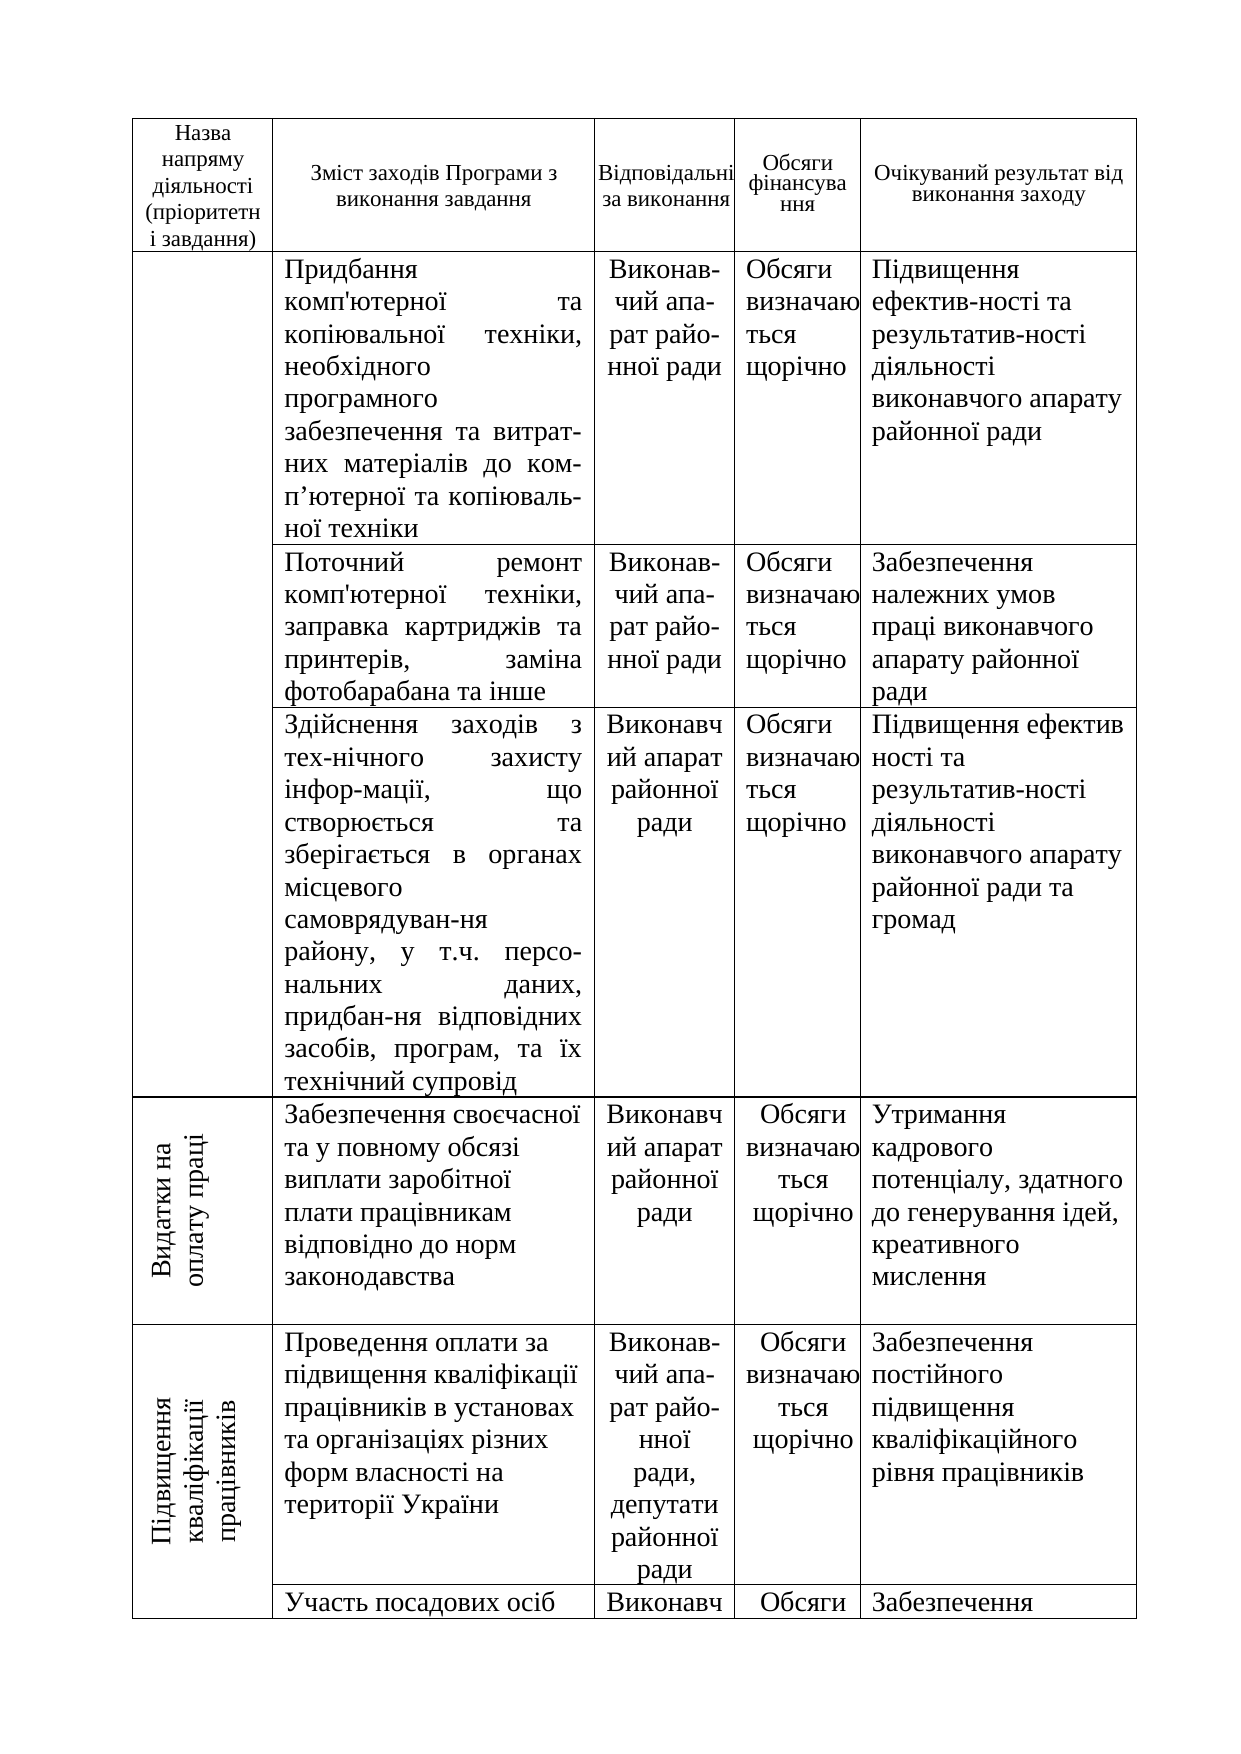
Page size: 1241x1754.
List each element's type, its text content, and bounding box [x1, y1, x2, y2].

table_cell Виконав-чий апа-рат райо-нної ради [595, 545, 734, 707]
table_cell Утримання кадрового потенціалу, здатного до генерування ідей, креативного мислення [861, 1098, 1136, 1324]
table_cell Проведення оплати за підвищення кваліфікації працівників в установах та організаціях різних форм власності на території України [273, 1325, 594, 1584]
table_cell Забезпечення своєчасної та у повному обсязі виплати заробітної плати працівникам відповідно до норм законодавства [273, 1098, 594, 1324]
table_cell Поточний ремонт комп'ютерної техніки, заправка картриджів та принтерів, заміна фотобарабана та інше [273, 545, 594, 707]
table_cell Забезпечення постійного підвищення кваліфікаційного рівня працівників [861, 1325, 1136, 1584]
table_cell Обсяги визначаються щорічно [735, 708, 860, 1096]
table_cell Обсяги визначаються щорічно [735, 252, 860, 543]
table_cell Виконавчий апарат районної ради [595, 708, 734, 1096]
table_cell Виконавчий апарат районної ради [595, 1098, 734, 1324]
table_header Очікуваний результат від виконання заходу [861, 119, 1136, 251]
table_header Назва напряму діяльності (пріоритетні завдання) [133, 119, 272, 251]
table_header Обсяги фінансування [735, 119, 860, 251]
table_cell Придбання комп'ютерної та копіювальної техніки, необхідного програмного забезпечення та витрат-них матеріалів до ком-п’ютерної та копіюваль-ної техніки [273, 252, 594, 543]
table_cell Підвищення кваліфікації працівників виконавчого апарату та депутатів районної ради [133, 1325, 272, 1618]
table_cell Підвищення ефектив-ності та результатив-ності діяльності виконавчого апарату районної ради [861, 252, 1136, 543]
table_cell Обсяги визначаються щорічно [735, 1098, 860, 1324]
table_cell Забезпечення постійного підвищення кваліфікаційного рівня працівників [861, 1585, 1136, 1618]
table_cell Виконавчий апарат районної ради [595, 1585, 734, 1618]
table_cell Підвищення ефектив ності та результатив-ності діяльності виконавчого апарату районної ради та громад [861, 708, 1136, 1096]
table_cell Здійснення заходів з тех-нічного захисту інфор-мації, що створюється та зберігається в органах місцевого самоврядуван-ня району, у т.ч. персо-нальних даних, придбан-ня відповідних засобів, програм, та їх технічний супровід [273, 708, 594, 1096]
table_cell Виконав-чий апа-рат райо-нної ради [595, 252, 734, 543]
table_cell Забезпечення належних умов праці виконавчого апарату районної ради [861, 545, 1136, 707]
table_cell Виконав-чий апа-рат райо-нної ради, депутати районної ради [595, 1325, 734, 1584]
table_cell Видатки на оплату праці [133, 1098, 272, 1324]
table_cell Обсяги визначаються щорічно [735, 1585, 860, 1618]
table_header Відповідальні за виконання [595, 119, 734, 251]
table_header Зміст заходів Програми з виконання завдання [273, 119, 594, 251]
table_cell Обсяги визначаються щорічно [735, 1325, 860, 1584]
table_cell Обсяги визначаються щорічно [735, 545, 860, 707]
